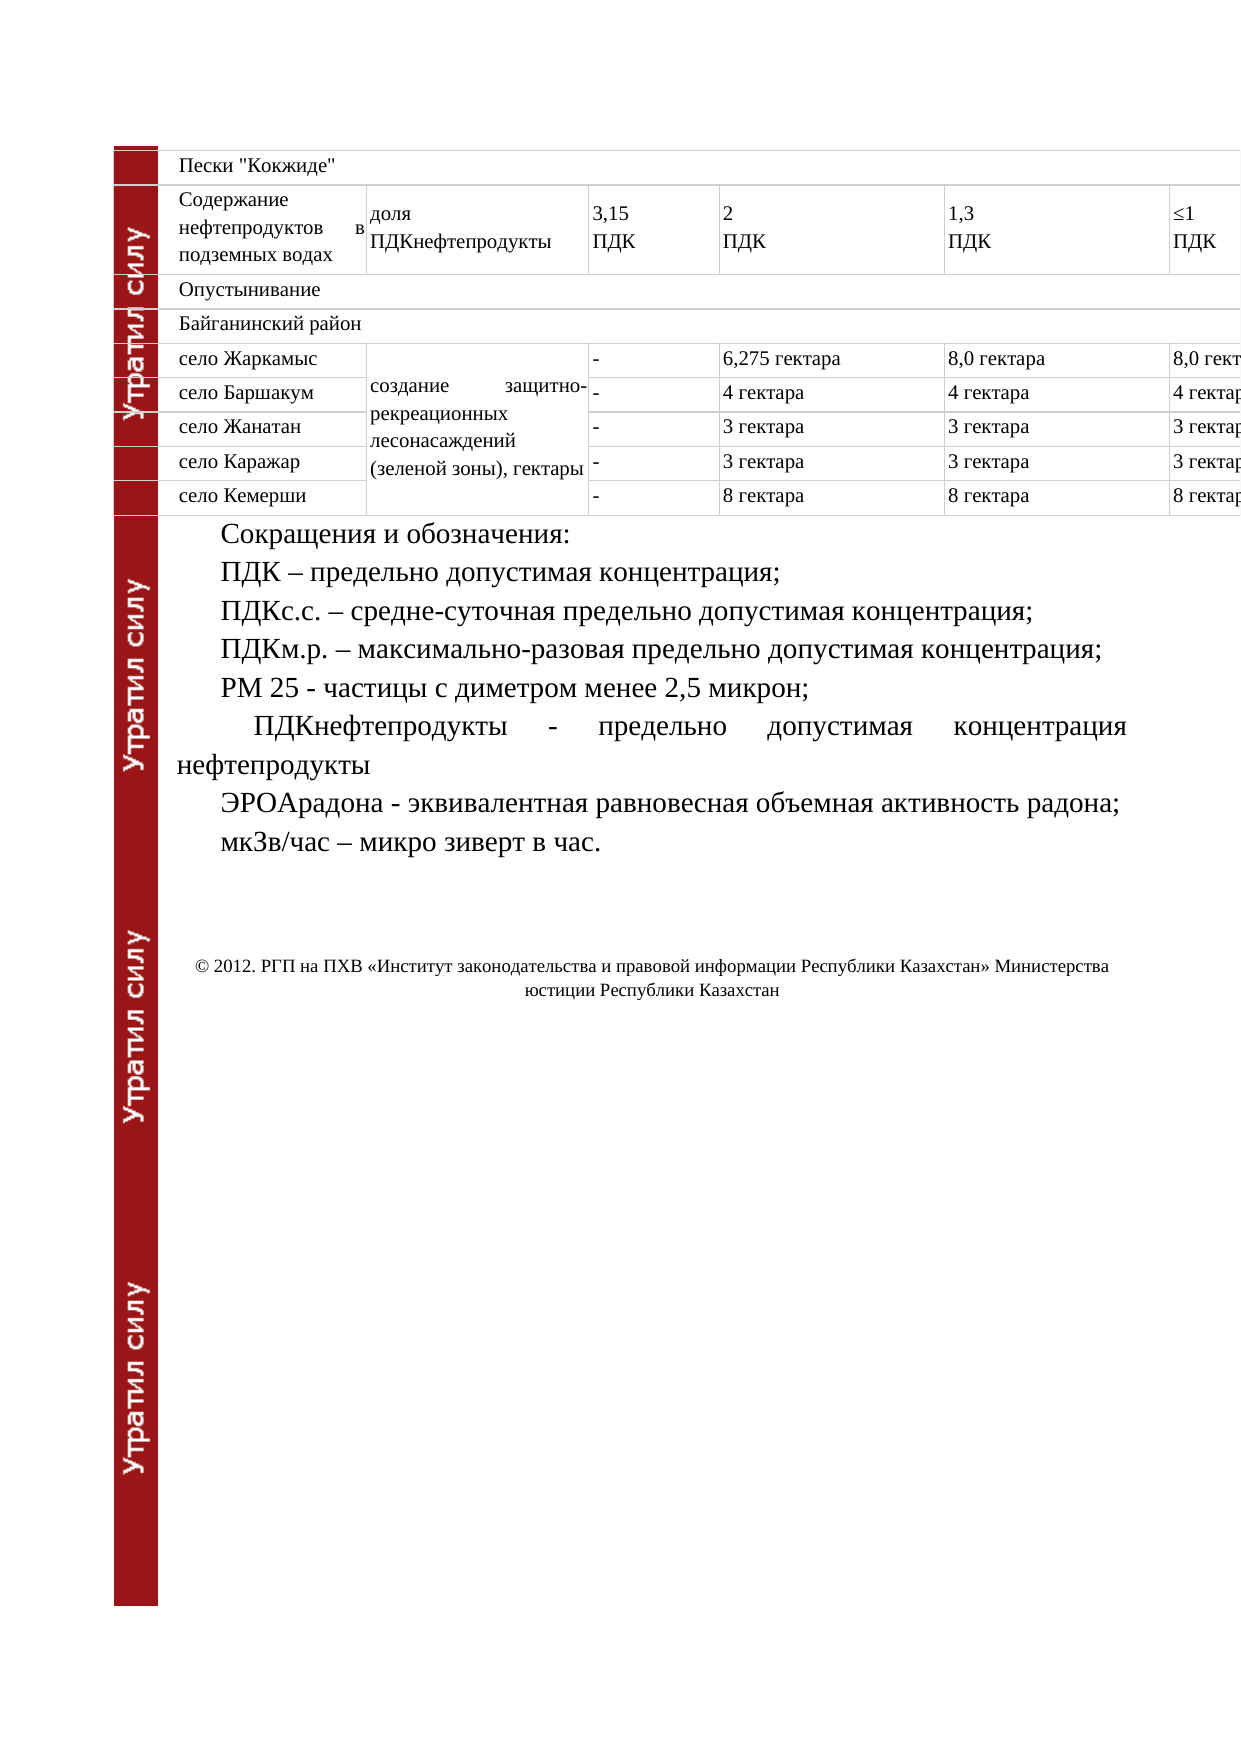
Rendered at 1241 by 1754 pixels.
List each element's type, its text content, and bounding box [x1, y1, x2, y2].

table_cell 8 гектара [720, 481, 944, 514]
text © 2012. РГП на ПХВ «Институт законодательства и правовой информации Республики Казахстан» Министерства юстиции Республики Казахстан [112, 954, 1128, 1001]
table_cell - [589, 378, 719, 411]
table_cell 3,15 ПДК [589, 186, 719, 274]
text ПДКс.с. – средне-суточная предельно допустимая концентрация; [112, 593, 1128, 626]
picture [114, 703, 158, 708]
picture [114, 781, 158, 786]
table_cell 4 гектара [720, 378, 944, 411]
table_cell 8 гектара [1170, 481, 1240, 514]
table_cell 3 гектара [1170, 413, 1240, 446]
picture [114, 1001, 158, 1606]
text РМ 25 - частицы с диметром менее 2,5 микрон; [112, 670, 1128, 703]
table_cell 4 гектара [1170, 378, 1240, 411]
table_cell село Каражар [114, 447, 366, 480]
table_cell ≤1 ПДК [1170, 186, 1240, 274]
text ПДКм.р. – максимально-разовая предельно допустимая концентрация; [112, 631, 1128, 665]
table_cell село Жаркамыс [114, 344, 366, 377]
picture [114, 146, 158, 150]
table_cell 8 гектара [945, 481, 1169, 514]
picture [114, 858, 158, 954]
picture [114, 549, 158, 554]
picture [114, 819, 158, 824]
table_cell 8,0 гектара [945, 344, 1169, 377]
table_cell 1,3 ПДК [945, 186, 1169, 274]
text ЭРОАрадона - эквивалентная равновесная объемная активность радона; [112, 786, 1128, 819]
picture [114, 665, 158, 670]
table_cell доля ПДКнефтепродукты [367, 186, 588, 274]
text мкЗв/час – микро зиверт в час. [112, 824, 1128, 858]
table_cell 3 гектара [945, 447, 1169, 480]
table_cell - [589, 344, 719, 377]
table_cell 8,0 гектара [1170, 344, 1240, 377]
table_cell 6,275 гектара [720, 344, 944, 377]
text Сокращения и обозначения: [112, 516, 1128, 549]
table_cell 2 ПДК [720, 186, 944, 274]
text ПДК – предельно допустимая концентрация; [112, 554, 1128, 588]
picture [114, 626, 158, 631]
table_cell - [589, 481, 719, 514]
table_cell село Баршакум [114, 378, 366, 411]
text ПДКнефтепродукты - предельно допустимая концентрация нефтепродукты [112, 708, 1128, 781]
table_cell - [589, 413, 719, 446]
table_cell создание защитно-рекреационных лесонасаждений (зеленой зоны), гектары [367, 344, 588, 514]
table_cell Опустынивание [114, 275, 1240, 308]
table_cell Байганинский район [114, 310, 1240, 343]
picture [114, 588, 158, 593]
table_cell 3 гектара [945, 413, 1169, 446]
table_cell 3 гектара [720, 447, 944, 480]
table_cell Содержание нефтепродуктов в подземных водах [114, 186, 366, 274]
table_cell - [589, 447, 719, 480]
table_cell Пески "Кокжиде" [114, 151, 1240, 184]
table_cell село Кемерши [114, 481, 366, 514]
table_cell 3 гектара [720, 413, 944, 446]
table_cell 3 гектара [1170, 447, 1240, 480]
table_cell село Жанатан [114, 413, 366, 446]
table_cell 4 гектара [945, 378, 1169, 411]
